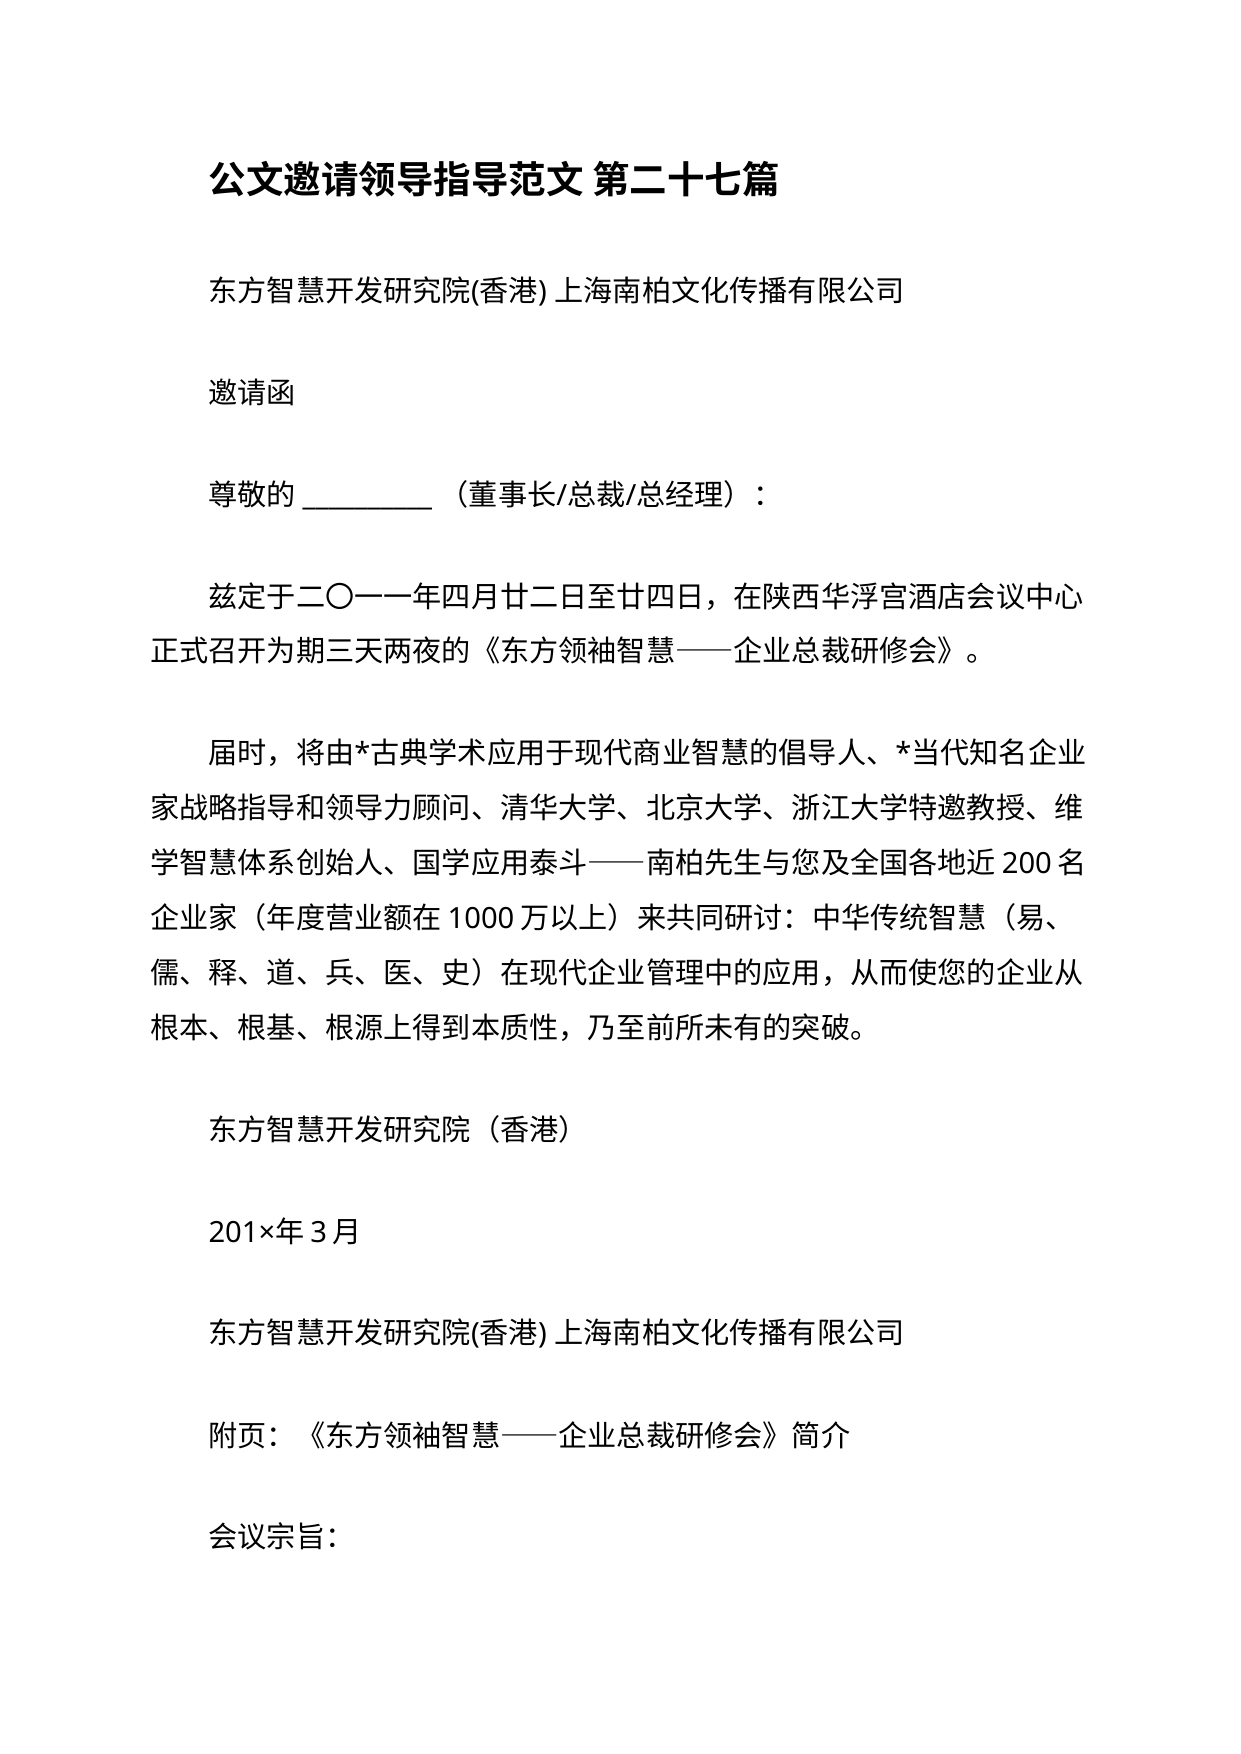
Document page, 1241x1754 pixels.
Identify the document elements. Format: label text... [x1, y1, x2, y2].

text 邀请函 [150, 369, 1090, 412]
text 届时，将由*古典学术应用于现代商业智慧的倡导人、*当代知名企业家战略指导和领导力顾问、清华大学、北京大学、浙江大学特邀教授、维学智慧体系创始人、国学应用泰斗——南柏先生与您及全国各地近200名企业家（年度营业额在1000万以上）来共同研讨：中华传统智慧（易、儒、释、道、兵、医、史）在现代企业管理中的应用，从而使您的企业从根本、根基、根源上得到本质性，乃至前所未有的突破。 [150, 730, 1090, 1047]
text 201×年3月 [150, 1208, 1090, 1251]
text 东方智慧开发研究院(香港) 上海南柏文化传播有限公司 [150, 267, 1090, 310]
text 附页：《东方领袖智慧——企业总裁研修会》简介 [150, 1412, 1090, 1454]
text 东方智慧开发研究院（香港） [150, 1106, 1090, 1149]
text 会议宗旨： [150, 1514, 1090, 1556]
text 东方智慧开发研究院(香港) 上海南柏文化传播有限公司 [150, 1310, 1090, 1352]
text 公文邀请领导指导范文 第二十七篇 [150, 150, 1090, 204]
text 兹定于二〇一一年四月廿二日至廿四日，在陕西华浮宫酒店会议中心正式召开为期三天两夜的《东方领袖智慧——企业总裁研修会》。 [150, 573, 1090, 670]
text 尊敬的 __________ （董事长/总裁/总经理）： [150, 471, 1090, 513]
